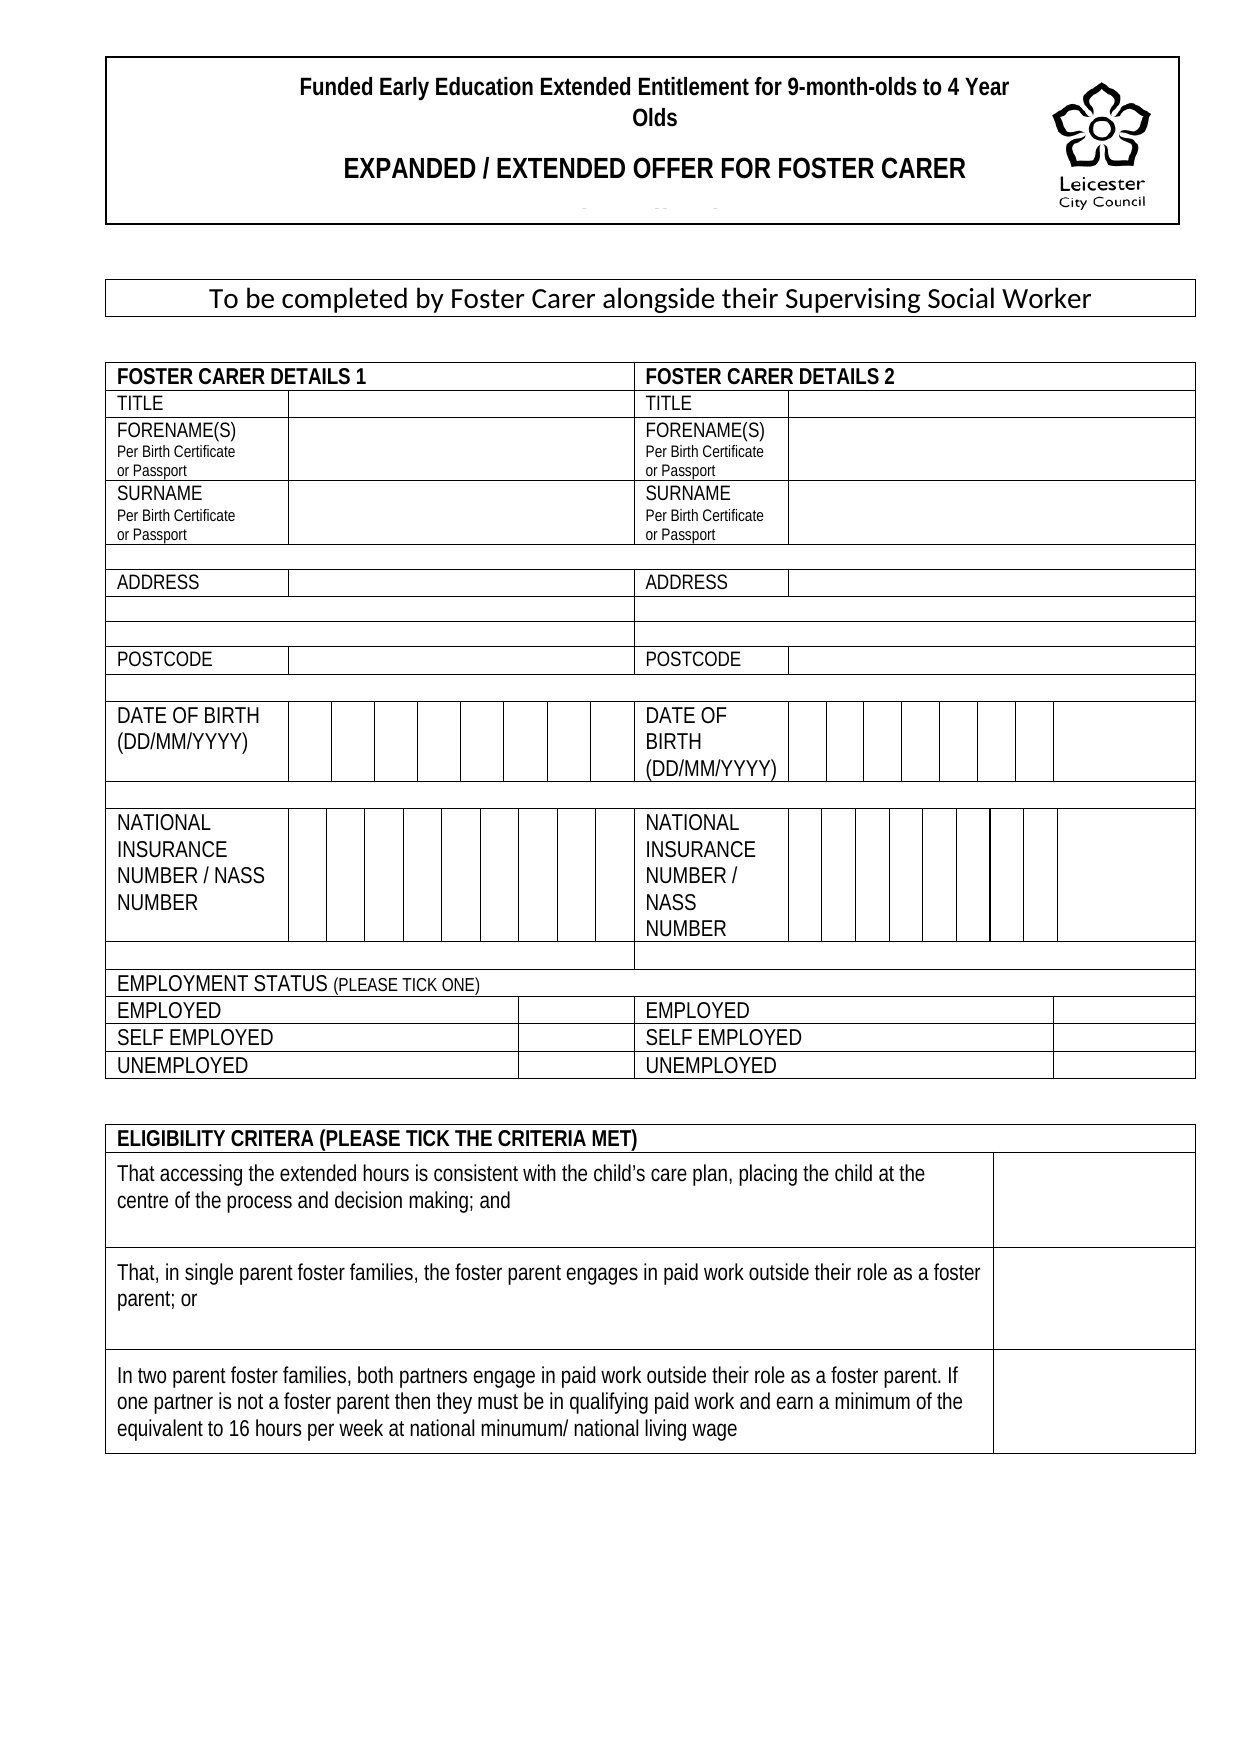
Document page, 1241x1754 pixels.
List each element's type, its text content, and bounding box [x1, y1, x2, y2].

table_cell [923, 809, 956, 941]
table_cell [994, 1248, 1195, 1349]
table_cell [106, 942, 634, 968]
table_cell [994, 1350, 1195, 1453]
table_cell [789, 702, 826, 781]
table_cell [902, 702, 939, 781]
table_cell In two parent foster families, both partners engage in paid work outside their role as a foster parent. If one partner is not a foster parent then they must be in qualifying paid work and earn a minimum of the equivalent to 16 hours per week at national minumum/ national living wage [106, 1350, 993, 1453]
table_cell [289, 702, 331, 781]
table_cell [289, 418, 634, 480]
table_cell [1058, 809, 1195, 941]
table_cell [106, 782, 1195, 808]
table_header ELIGIBILITY CRITERA (PLEASE TICK THE CRITERIA MET) [106, 1125, 1195, 1152]
table_cell [1024, 809, 1057, 941]
table_cell ADDRESS [106, 570, 288, 596]
table_cell [289, 391, 634, 417]
table_cell [548, 702, 590, 781]
table_cell [106, 622, 634, 646]
table_cell [789, 647, 1195, 673]
table_cell [856, 809, 889, 941]
table_cell EMPLOYMENT STATUS (PLEASE TICK ONE) [106, 970, 1195, 996]
table_cell [864, 702, 901, 781]
table_cell That accessing the extended hours is consistent with the child’s care plan, placing the child at the centre of the process and decision making; and [106, 1153, 993, 1247]
table_cell [827, 702, 863, 781]
table_cell DATE OF BIRTH (DD/MM/YYYY) [106, 702, 288, 781]
table_cell [289, 481, 634, 544]
table_cell POSTCODE [635, 647, 788, 673]
table_cell [442, 809, 480, 941]
table_cell [789, 391, 1195, 417]
table_cell [1054, 702, 1195, 781]
table_cell [789, 418, 1195, 480]
table_cell [596, 809, 634, 941]
table_cell [289, 809, 326, 941]
table_cell TITLE [106, 391, 288, 417]
table_cell [558, 809, 595, 941]
table_cell [1054, 1052, 1195, 1078]
table_cell [504, 702, 547, 781]
table_cell [106, 545, 1195, 569]
table_cell [418, 702, 460, 781]
table_cell NATIONAL INSURANCE NUMBER / NASS NUMBER [106, 809, 288, 941]
table_cell [635, 942, 1195, 968]
table_cell [365, 809, 403, 941]
table_cell [106, 597, 634, 621]
table_cell [404, 809, 441, 941]
table_cell [332, 702, 374, 781]
table_cell [789, 570, 1195, 596]
table_cell [789, 481, 1195, 544]
table_cell POSTCODE [106, 647, 288, 673]
table_cell [375, 702, 417, 781]
table_cell [994, 1153, 1195, 1247]
table_cell [519, 1052, 634, 1078]
table_cell [635, 622, 1195, 646]
table_cell [978, 702, 1015, 781]
table_cell TITLE [635, 391, 788, 417]
table_cell [1054, 997, 1195, 1023]
table_cell [940, 702, 977, 781]
table_cell [289, 570, 634, 596]
table_cell [789, 809, 821, 941]
table_cell SURNAME Per Birth Certificate or Passport [635, 481, 788, 544]
table_cell [481, 809, 518, 941]
table_cell EMPLOYED [635, 997, 1053, 1023]
table_cell [289, 647, 634, 673]
table_header FOSTER CARER DETAILS 2 [635, 363, 1195, 389]
table_cell [327, 809, 364, 941]
table_cell [822, 809, 855, 941]
table_cell [519, 1024, 634, 1051]
table_cell [461, 702, 503, 781]
table_cell FORENAME(S) Per Birth Certificate or Passport [635, 418, 788, 480]
table_cell [106, 675, 1195, 701]
table_header FOSTER CARER DETAILS 1 [106, 363, 634, 389]
table_cell UNEMPLOYED [106, 1052, 518, 1078]
table_cell EMPLOYED [106, 997, 518, 1023]
table_cell SURNAME Per Birth Certificate or Passport [106, 481, 288, 544]
table_cell [1054, 1024, 1195, 1051]
table_cell [1016, 702, 1053, 781]
table_cell SELF EMPLOYED [635, 1024, 1053, 1051]
table_cell DATE OF BIRTH (DD/MM/YYYY) [635, 702, 788, 781]
table_cell ADDRESS [635, 570, 788, 596]
table_cell NATIONAL INSURANCE NUMBER / NASS NUMBER [635, 809, 788, 941]
table_cell FORENAME(S) Per Birth Certificate or Passport [106, 418, 288, 480]
table_cell [519, 809, 557, 941]
table_cell SELF EMPLOYED [106, 1024, 518, 1051]
table_cell [519, 997, 634, 1023]
table_cell [991, 809, 1023, 941]
table_header To be completed by Foster Carer alongside their Supervising Social Worker [106, 280, 1195, 316]
table_cell UNEMPLOYED [635, 1052, 1053, 1078]
table_cell [635, 597, 1195, 621]
table_cell [890, 809, 922, 941]
table_cell [591, 702, 634, 781]
table_cell That, in single parent foster families, the foster parent engages in paid work outside their role as a foster parent; or [106, 1248, 993, 1349]
table_cell [957, 809, 989, 941]
